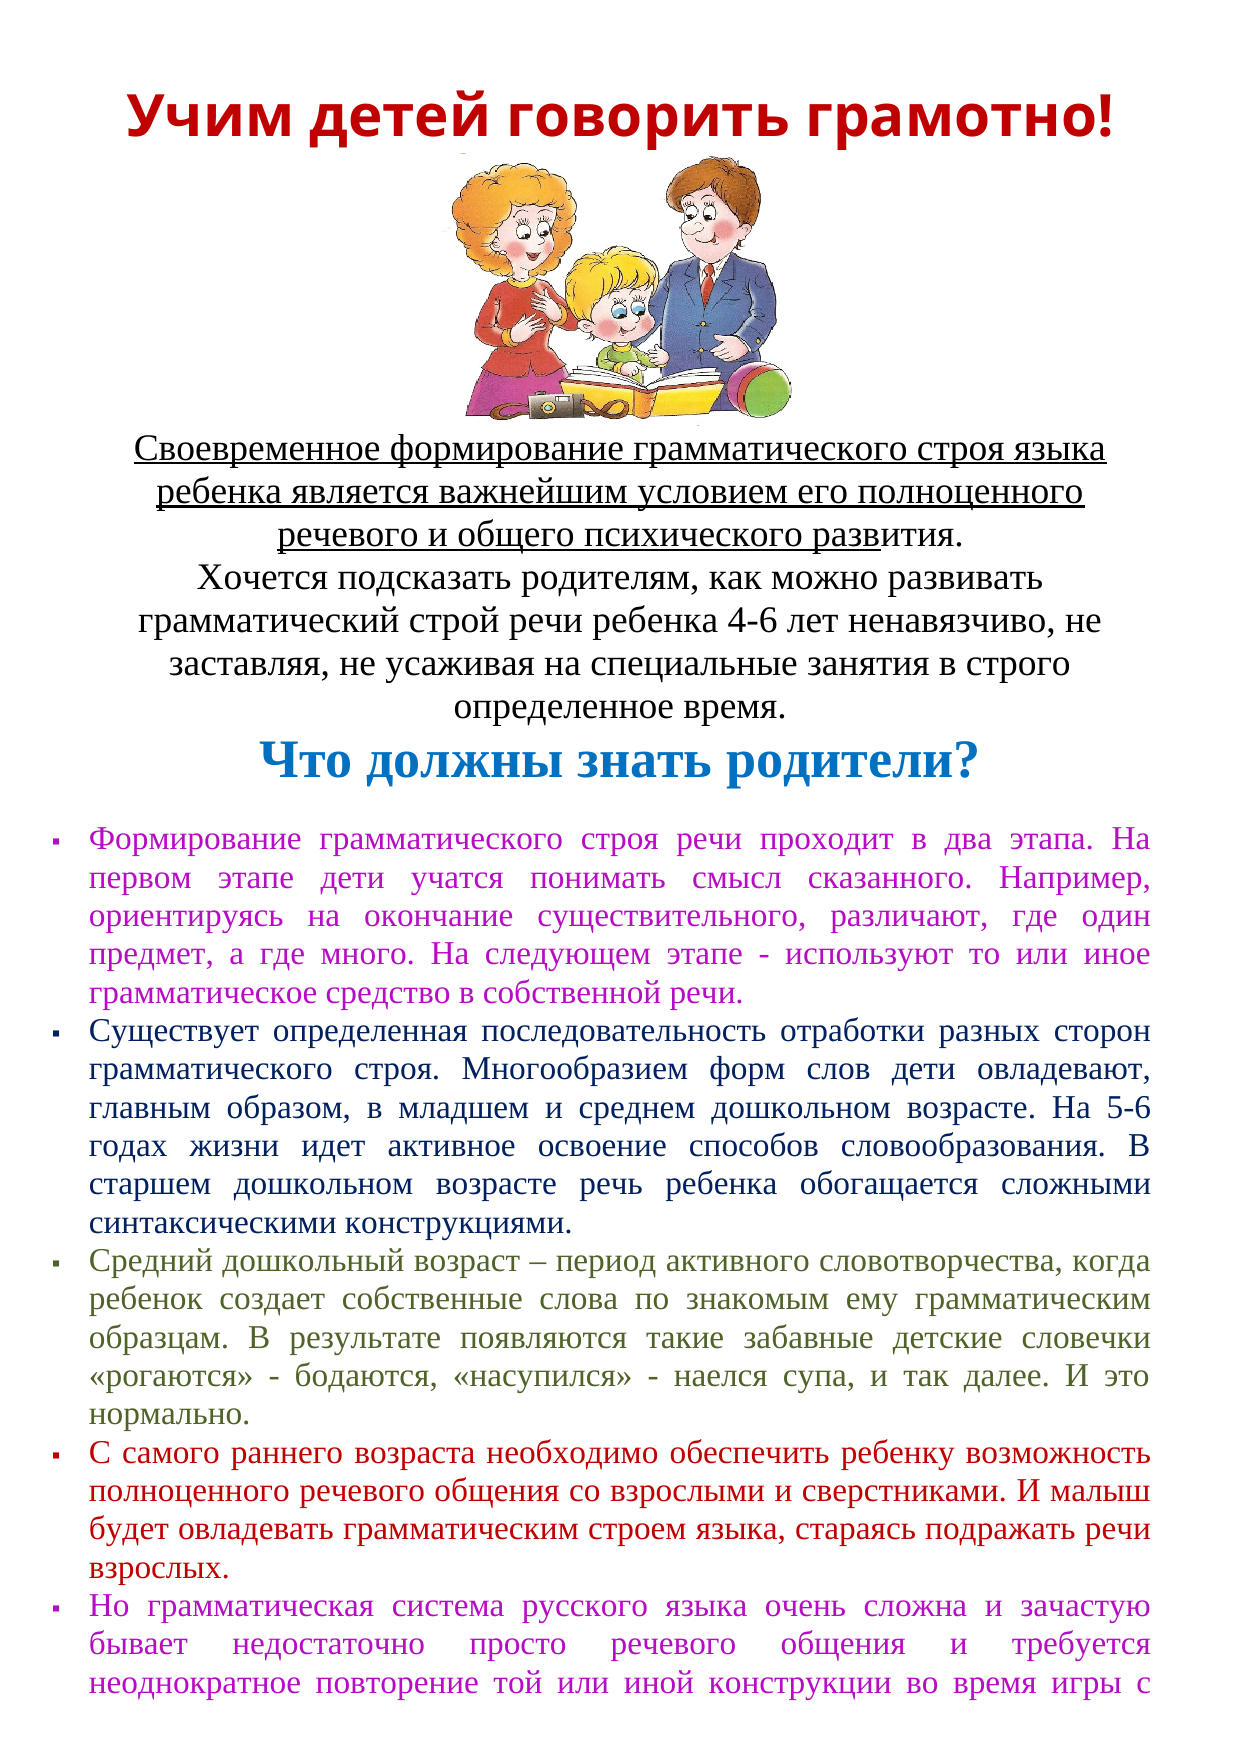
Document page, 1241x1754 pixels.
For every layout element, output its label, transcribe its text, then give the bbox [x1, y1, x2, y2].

list Существует определенная последовательность отработки разных сторон грамматического строя. Многообразием форм слов дети овладевают, главным образом, в младшем и среднем дошкольном возрасте. На 5-6 годах жизни идет активное освоение способов словообразования. В старшем дошкольном возрасте речь ребенка обогащается сложными синтаксическими конструкциями. [51, 1010, 1152, 1240]
text Что должны знать родители? [89, 727, 1152, 789]
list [51, 1585, 1152, 1700]
text Хочется подсказать родителям, как можно развивать грамматический строй речи ребенка 4-6 лет ненавязчиво, не заставляя, не усаживая на специальные занятия в строго определенное время. [89, 554, 1152, 727]
list С самого раннего возраста необходимо обеспечить ребенку возможность полноценного речевого общения со взрослыми и сверстниками. И малыш будет овладевать грамматическим строем языка, стараясь подражать речи взрослых. [51, 1432, 1152, 1585]
list Формирование грамматического строя речи проходит в два этапа. На первом этапе дети учатся понимать смысл сказанного. Например, ориентируясь на окончание существительного, различают, где один предмет, а где много. На следующем этапе - используют то или иное грамматическое средство в собственной речи. [51, 818, 1152, 1010]
text Своевременное формирование грамматического строя языка ребенка является важнейшим условием его полноценного речевого и общего психического развития. [89, 425, 1152, 554]
list Средний дошкольный возраст – период активного словотворчества, когда ребенок создает собственные слова по знакомым ему грамматическим образцам. В результате появляются такие забавные детские словечки «рогаются» - бодаются, «насупился» - наелся супа, и так далее. И это нормально. [51, 1240, 1152, 1432]
text Учим детей говорить грамотно! [89, 74, 1152, 153]
picture [441, 153, 800, 426]
